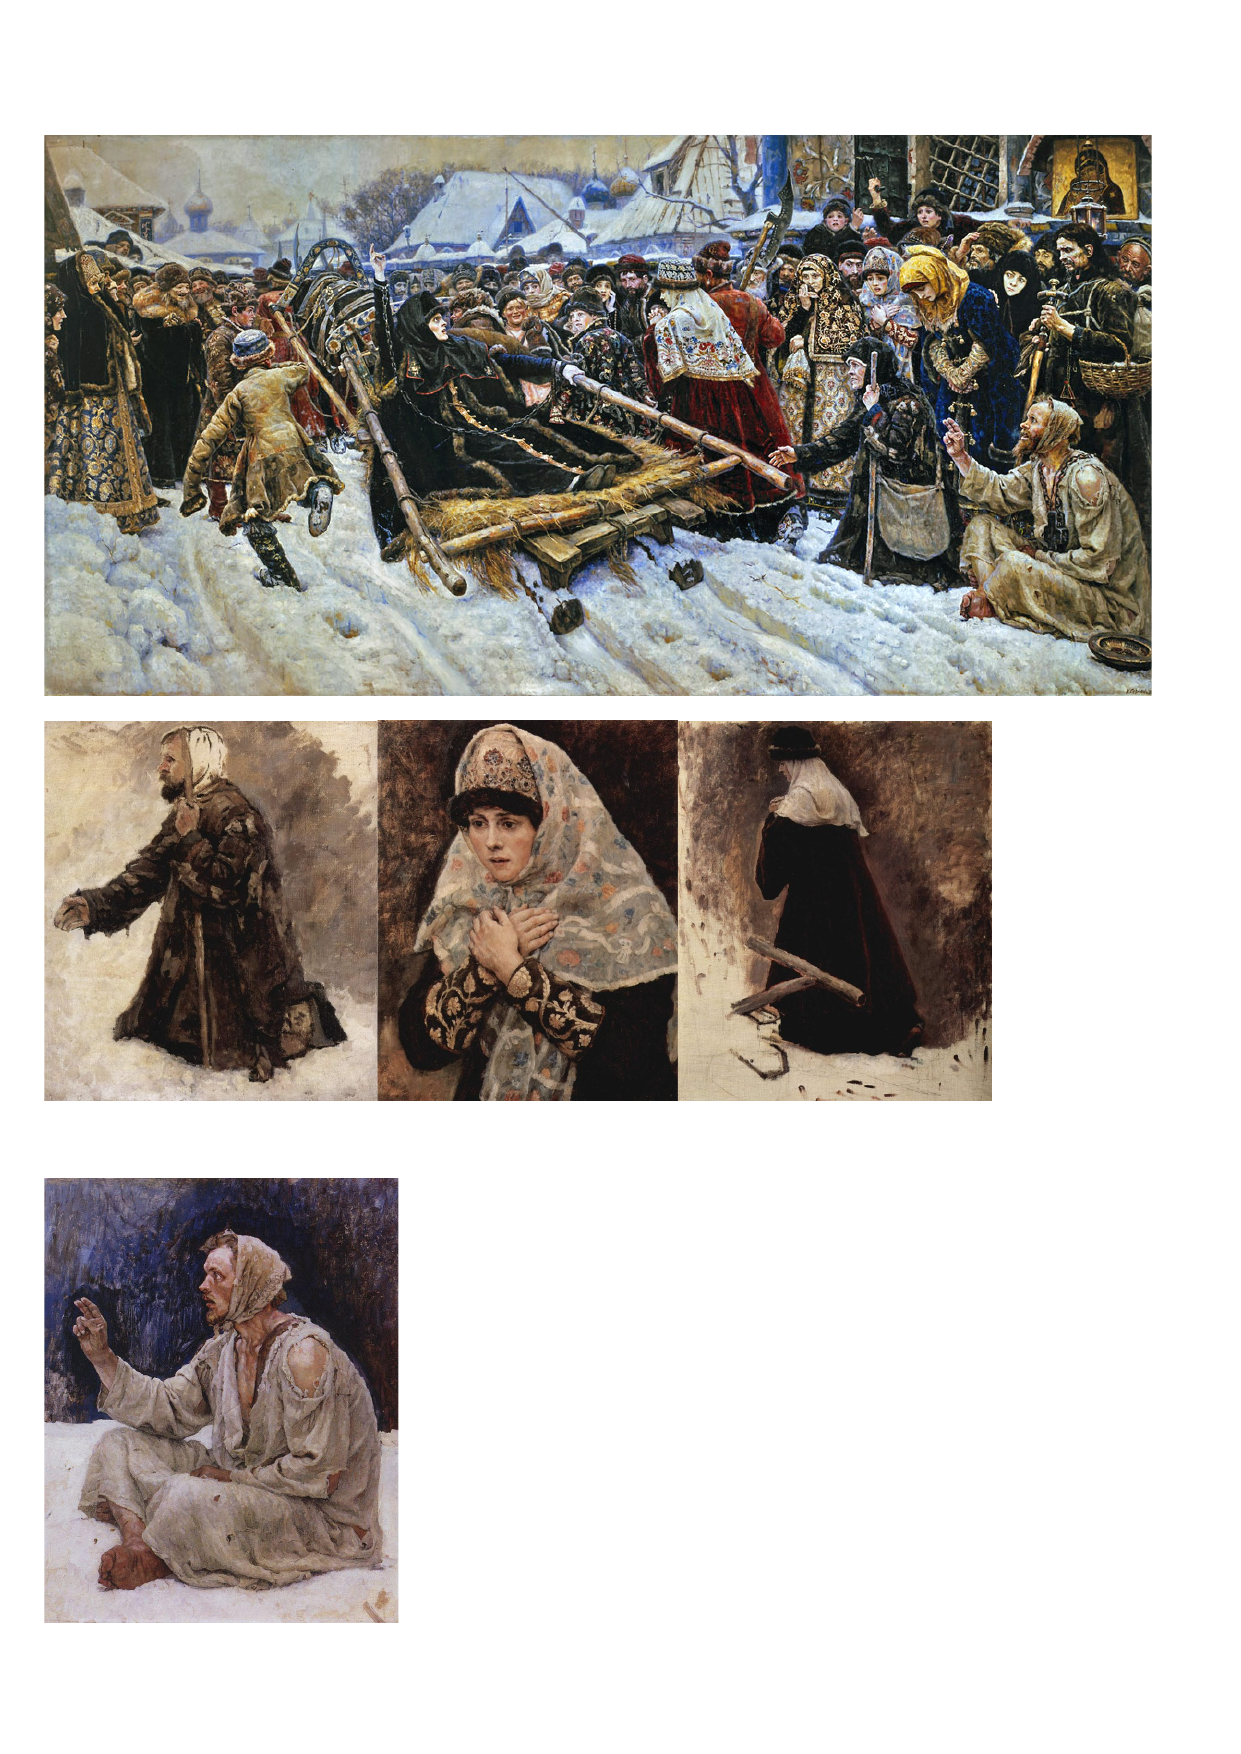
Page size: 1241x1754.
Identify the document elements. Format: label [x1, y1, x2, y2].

picture [44, 720, 992, 1101]
picture [44, 1178, 399, 1623]
picture [44, 135, 1152, 696]
